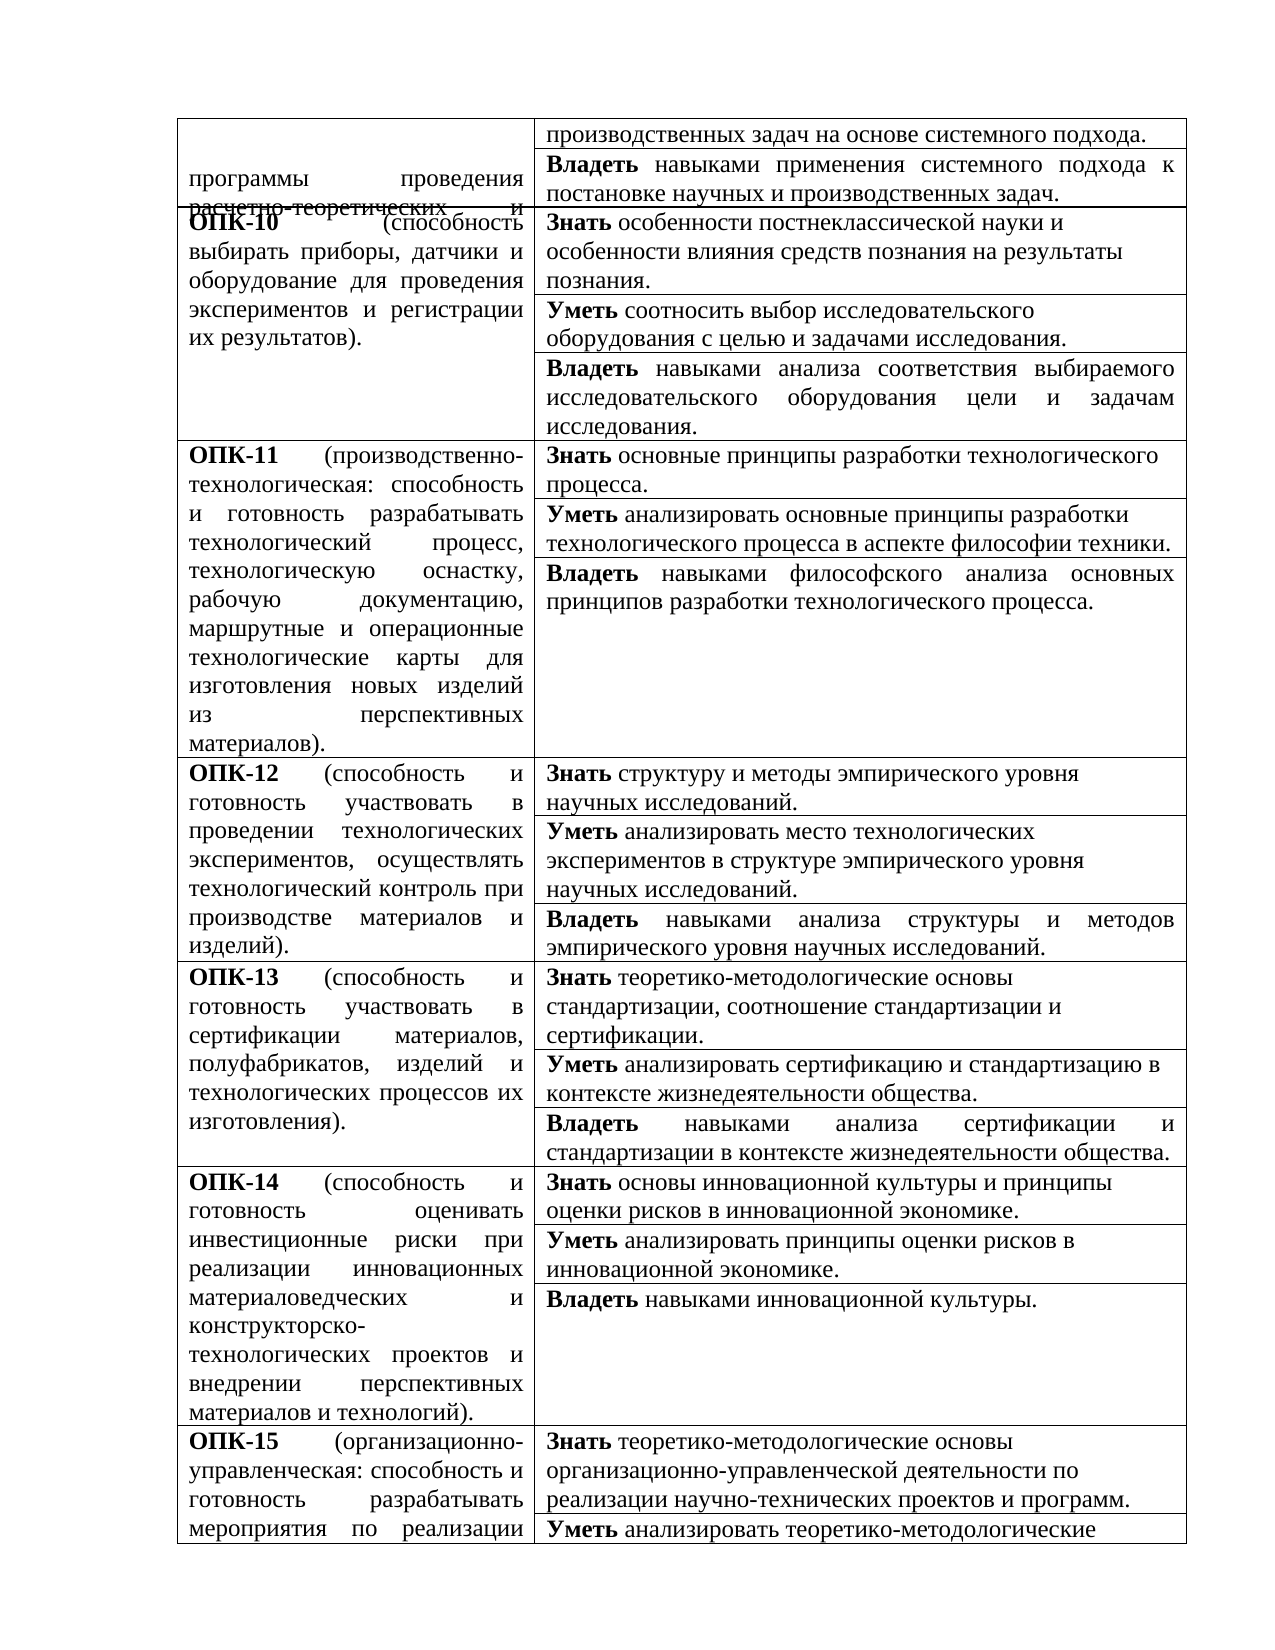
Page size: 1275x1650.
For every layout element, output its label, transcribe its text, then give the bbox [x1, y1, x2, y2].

table_cell Уметь анализировать сертификацию и стандартизацию в контексте жизнедеятельности общества. [535, 1050, 1186, 1107]
table_cell Владеть навыками анализа структуры и методов эмпирического уровня научных исследований. [535, 904, 1186, 961]
table_cell Уметь анализировать принципы оценки рисков в инновационной экономике. [535, 1225, 1186, 1283]
table_cell Знать основные принципы разработки технологического процесса. [535, 441, 1186, 498]
table_cell Владеть навыками анализа соответствия выбираемого исследовательского оборудования цели и задачам исследования. [535, 353, 1186, 439]
table_cell ОПК-10 (способность выбирать приборы, датчики и оборудование для проведения экспериментов и регистрации их результатов). [178, 208, 534, 439]
table_cell Знать структуру и методы эмпирического уровня научных исследований. [535, 758, 1186, 815]
table_cell Уметь анализировать основные принципы разработки технологического процесса в аспекте философии техники. [535, 499, 1186, 557]
table_cell Знать теоретико-методологические основы стандартизации, соотношение стандартизации и сертификации. [535, 962, 1186, 1048]
table_cell ОПК-14 (способность и готовность оценивать инвестиционные риски при реализации инновационных материаловедческих и конструкторско-технологических проектов и внедрении перспективных материалов и технологий). [178, 1167, 534, 1425]
table_cell Владеть навыками анализа сертификации и стандартизации в контексте жизнедеятельности общества. [535, 1108, 1186, 1166]
table_cell Знать основы инновационной культуры и принципы оценки рисков в инновационной экономике. [535, 1167, 1186, 1224]
table_cell ОПК-12 (способность и готовность участвовать в проведении технологических экспериментов, осуществлять технологический контроль при производстве материалов и изделий). [178, 758, 534, 961]
table_cell ОПК-11 (производственно-технологическая: способность и готовность разрабатывать технологический процесс, технологическую оснастку, рабочую документацию, маршрутные и операционные технологические карты для изготовления новых изделий из перспективных материалов). [178, 441, 534, 757]
table_cell Уметь анализировать место технологических экспериментов в структуре эмпирического уровня научных исследований. [535, 816, 1186, 903]
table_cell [535, 1514, 1186, 1542]
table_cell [535, 119, 1186, 148]
table_cell Владеть навыками применения системного подхода к постановке научных и производственных задач. [535, 149, 1186, 206]
table_cell Владеть навыками философского анализа основных принципов разработки технологического процесса. [535, 558, 1186, 757]
table_cell Знать теоретико-методологические основы организационно-управленческой деятельности по реализации научно-технических проектов и программ. [535, 1426, 1186, 1513]
table_cell Уметь соотносить выбор исследовательского оборудования с целью и задачами исследования. [535, 295, 1186, 352]
table_cell Знать особенности постнеклассической науки и особенности влияния средств познания на результаты познания. [535, 208, 1186, 294]
table_cell ОПК-13 (способность и готовность участвовать в сертификации материалов, полуфабрикатов, изделий и технологических процессов их изготовления). [178, 962, 534, 1166]
table_cell Владеть навыками инновационной культуры. [535, 1284, 1186, 1425]
table_cell ОПК-15 (организационно-управленческая: способность и готовность разрабатывать мероприятия по реализации разработанных проектов и программ). [178, 1426, 534, 1542]
